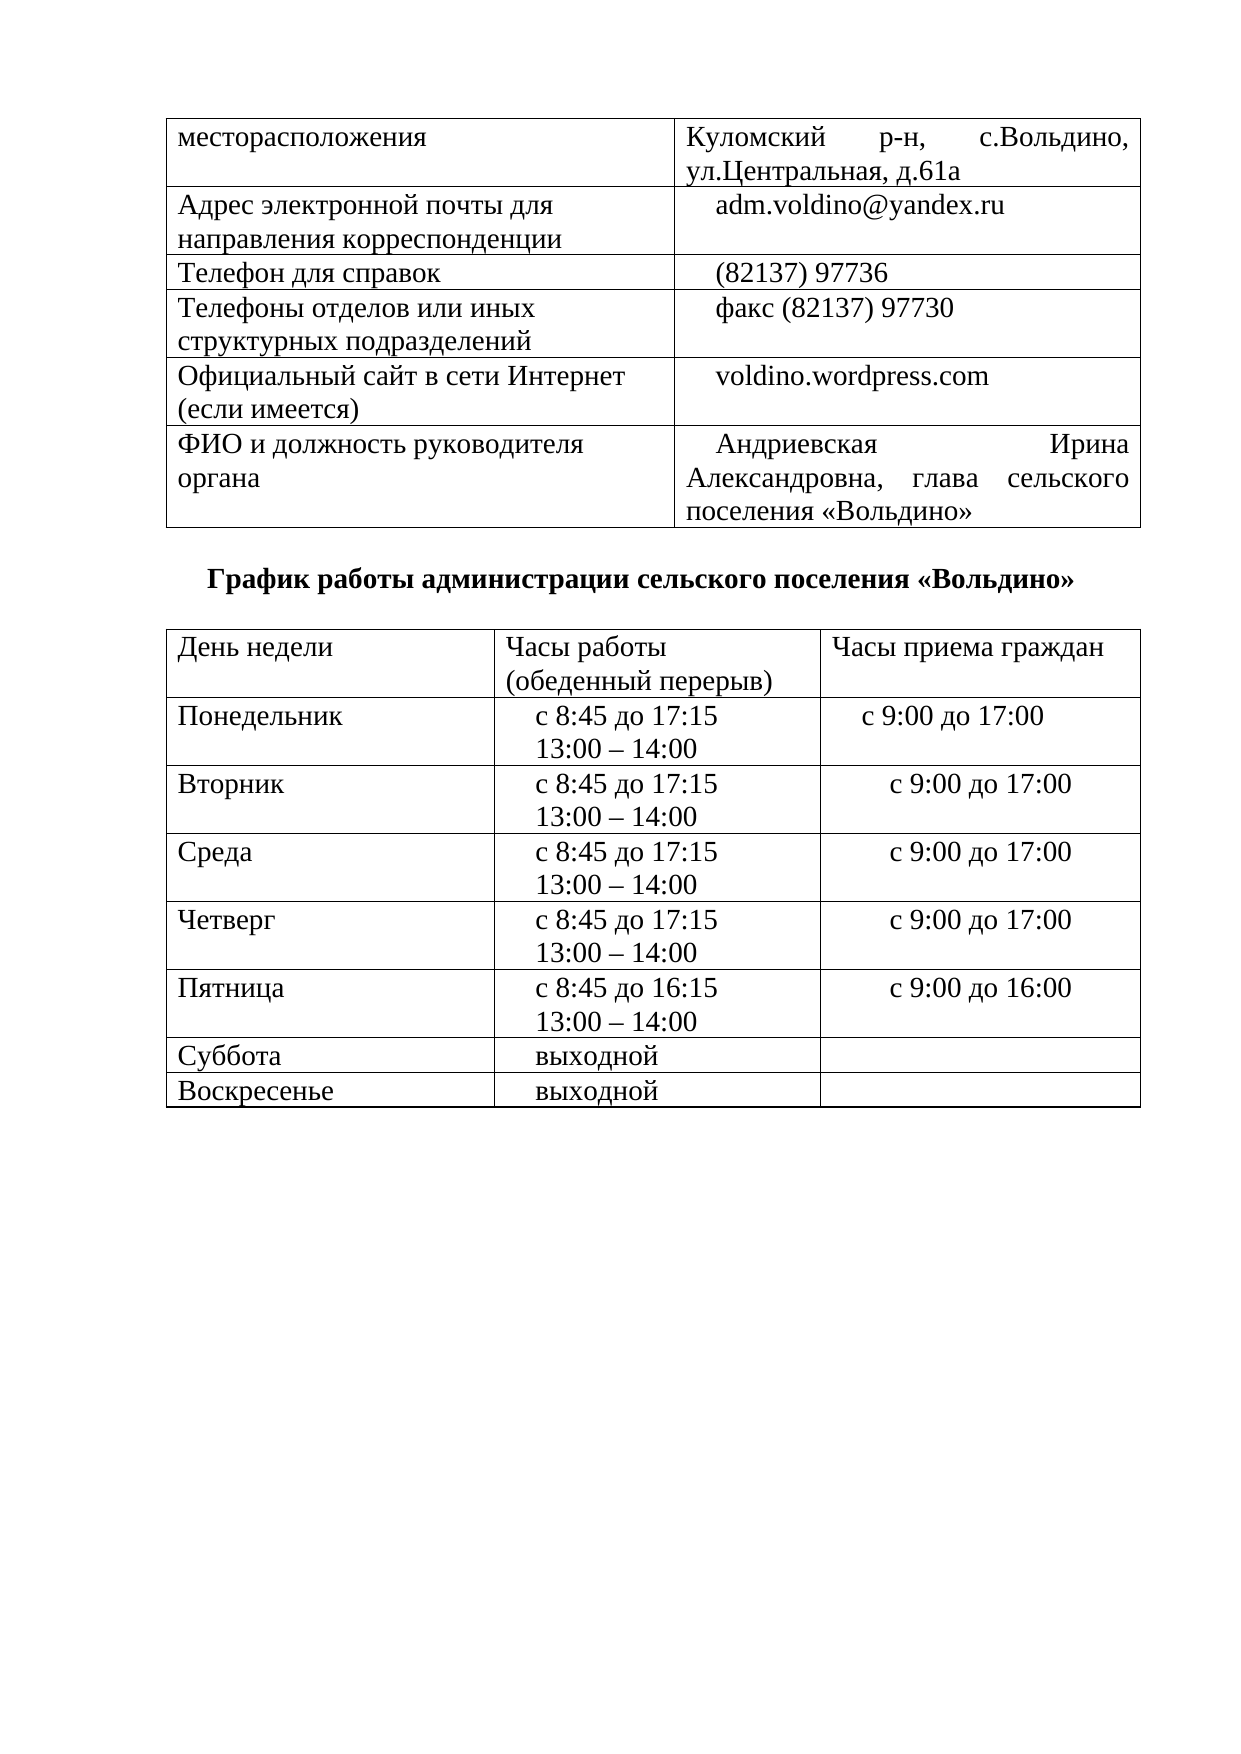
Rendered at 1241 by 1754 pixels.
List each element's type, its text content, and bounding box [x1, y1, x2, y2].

table_cell факс (82137) 97730 [675, 290, 1140, 357]
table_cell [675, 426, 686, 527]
table_cell с 8:45 до 17:15 13:00 – 14:00 [495, 766, 820, 833]
table_cell с 8:45 до 17:15 13:00 – 14:00 [495, 902, 820, 969]
table_cell с 8:45 до 16:15 13:00 – 14:00 [495, 970, 820, 1037]
table_cell с 9:00 до 17:00 [821, 698, 1140, 765]
table_cell Телефон для справок [167, 255, 674, 289]
table_cell Официальный сайт в сети Интернет (если имеется) [167, 358, 674, 425]
table_cell [821, 1038, 1140, 1072]
table_cell voldino.wordpress.com [675, 358, 1140, 425]
table_cell с 9:00 до 17:00 [821, 902, 1140, 969]
table_cell с 8:45 до 17:15 13:00 – 14:00 [495, 698, 820, 765]
table_cell с 9:00 до 17:00 [821, 766, 1140, 833]
table_header Часы приема граждан [821, 630, 1140, 697]
table_cell ФИО и должность руководителя органа [167, 426, 674, 527]
table_cell Пятница [167, 970, 494, 1037]
table_cell с 9:00 до 17:00 [821, 834, 1140, 901]
table_cell Вторник [167, 766, 494, 833]
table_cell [675, 119, 1140, 186]
table_cell adm.voldino@yandex.ru [675, 187, 1140, 254]
table_header Часы работы (обеденный перерыв) [495, 630, 820, 697]
table_header День недели [167, 630, 494, 697]
text График работы администрации сельского поселения «Вольдино» [177, 561, 1152, 595]
table_cell с 9:00 до 16:00 [821, 970, 1140, 1037]
table_cell Суббота [167, 1038, 494, 1072]
table_cell Адрес электронной почты для направления корреспонденции [167, 187, 674, 254]
table_cell Воскресенье [167, 1073, 494, 1106]
table_cell Среда [167, 834, 494, 901]
table_cell выходной [495, 1038, 820, 1072]
table_cell (82137) 97736 [675, 255, 1140, 289]
table_cell Телефоны отделов или иных структурных подразделений [167, 290, 674, 357]
table_cell Понедельник [167, 698, 494, 765]
table_cell Четверг [167, 902, 494, 969]
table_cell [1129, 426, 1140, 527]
table_cell выходной [495, 1073, 820, 1106]
table_cell с 8:45 до 17:15 13:00 – 14:00 [495, 834, 820, 901]
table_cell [167, 119, 674, 186]
table_cell [821, 1073, 1140, 1106]
